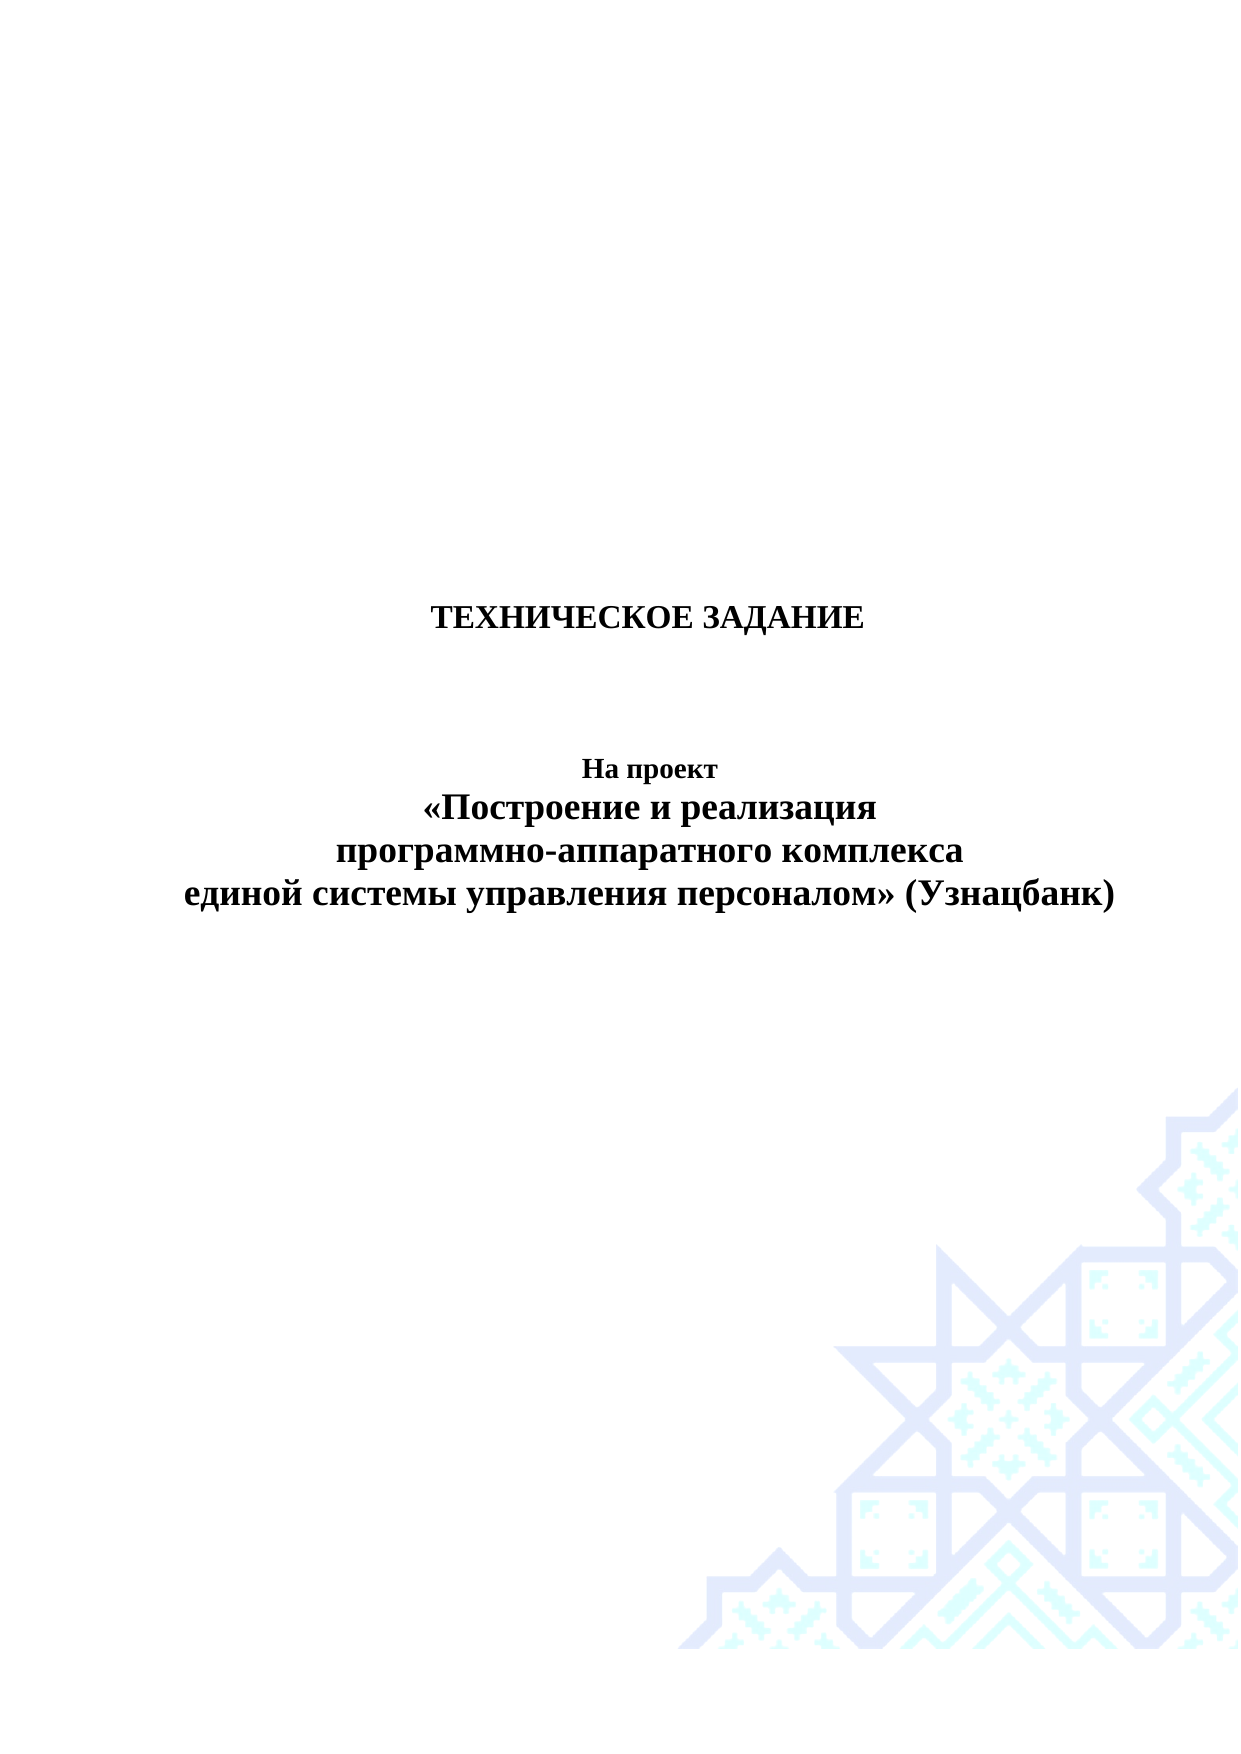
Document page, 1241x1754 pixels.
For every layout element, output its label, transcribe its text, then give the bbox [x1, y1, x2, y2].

text На проект [148, 751, 1152, 784]
text ТЕХНИЧЕСКОЕ ЗАДАНИЕ [148, 597, 1148, 636]
text программно-аппаратного комплекса [148, 827, 1152, 871]
text единой системы управления персоналом» (Узнацбанк) [148, 871, 1152, 914]
text «Построение и реализация [148, 784, 1152, 827]
